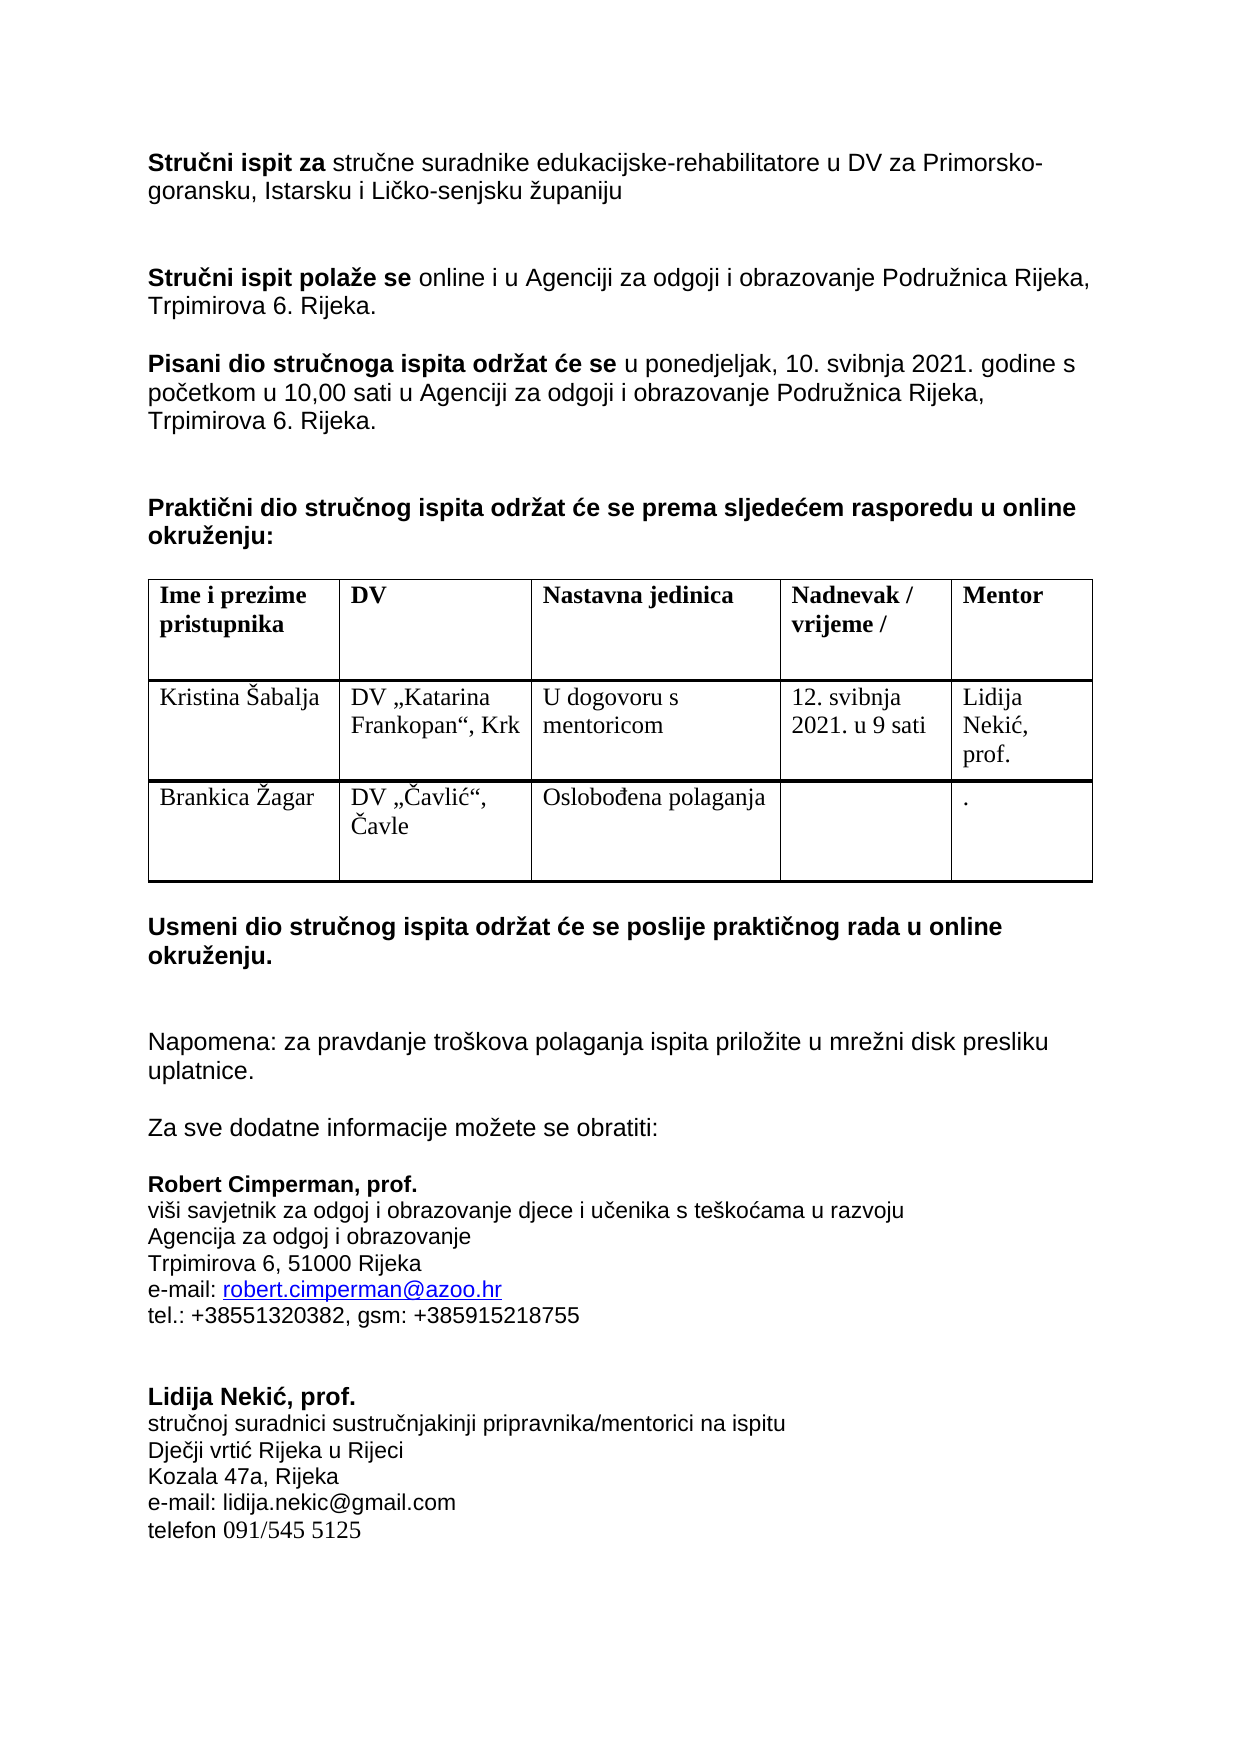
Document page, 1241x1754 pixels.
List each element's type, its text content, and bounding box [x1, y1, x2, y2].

text Lidija Nekić, prof. [148, 1381, 1093, 1410]
text telefon 091/545 5125 [148, 1516, 1093, 1544]
text Robert Cimperman, prof. [148, 1171, 1093, 1197]
text Stručni ispit polaže se online i u Agenciji za odgoji i obrazovanje Podružnica Rijeka, Trpimirova 6. Rijeka. [148, 263, 1093, 320]
text stručnoj suradnici sustručnjakinji pripravnika/mentorici na ispitu [148, 1410, 1093, 1437]
table_cell Oslobođena polaganja [532, 783, 780, 880]
table_cell . [952, 783, 1092, 880]
text Napomena: za pravdanje troškova polaganja ispita priložite u mrežni disk presliku uplatnice. [148, 1027, 1093, 1084]
table_cell Lidija Nekić, prof. [952, 682, 1092, 779]
table_cell U dogovoru s mentoricom [532, 682, 780, 779]
table_cell [781, 783, 951, 880]
text Pisani dio stručnoga ispita održat će se u ponedjeljak, 10. svibnja 2021. godine s početkom u 10,00 sati u Agenciji za odgoji i obrazovanje Podružnica Rijeka, Trpimirova 6. Rijeka. [148, 349, 1093, 435]
text viši savjetnik za odgoj i obrazovanje djece i učenika s teškoćama u razvoju [148, 1197, 1093, 1223]
text e-mail: robert.cimperman@azoo.hr [148, 1276, 1093, 1302]
text tel.: +38551320382, gsm: +385915218755 [148, 1302, 1093, 1329]
text e-mail: lidija.nekic@gmail.com [148, 1489, 1093, 1516]
text Stručni ispit za stručne suradnike edukacijske-rehabilitatore u DV za Primorsko-goransku, Istarsku i Ličko-senjsku županiju [148, 148, 1093, 205]
table_cell DV „Katarina Frankopan“, Krk [340, 682, 531, 779]
text Praktični dio stručnog ispita održat će se prema sljedećem rasporedu u online okruženju: [148, 493, 1093, 550]
table_cell Brankica Žagar [149, 783, 339, 880]
text Agencija za odgoj i obrazovanje [148, 1223, 1093, 1250]
table_header Ime i prezime pristupnika [149, 580, 339, 679]
table_header Nastavna jedinica [532, 580, 780, 679]
table_cell Kristina Šabalja [149, 682, 339, 779]
text Kozala 47a, Rijeka [148, 1463, 1093, 1489]
table_header Nadnevak / vrijeme / [781, 580, 951, 679]
text Usmeni dio stručnog ispita održat će se poslije praktičnog rada u online okruženju. [148, 912, 1093, 969]
table_header DV [340, 580, 531, 679]
text Dječji vrtić Rijeka u Rijeci [148, 1437, 1093, 1463]
text Trpimirova 6, 51000 Rijeka [148, 1250, 1093, 1276]
table_cell DV „Čavlić“, Čavle [340, 783, 531, 880]
text Za sve dodatne informacije možete se obratiti: [148, 1113, 1093, 1142]
table_cell 12. svibnja 2021. u 9 sati [781, 682, 951, 779]
table_header Mentor [952, 580, 1092, 679]
